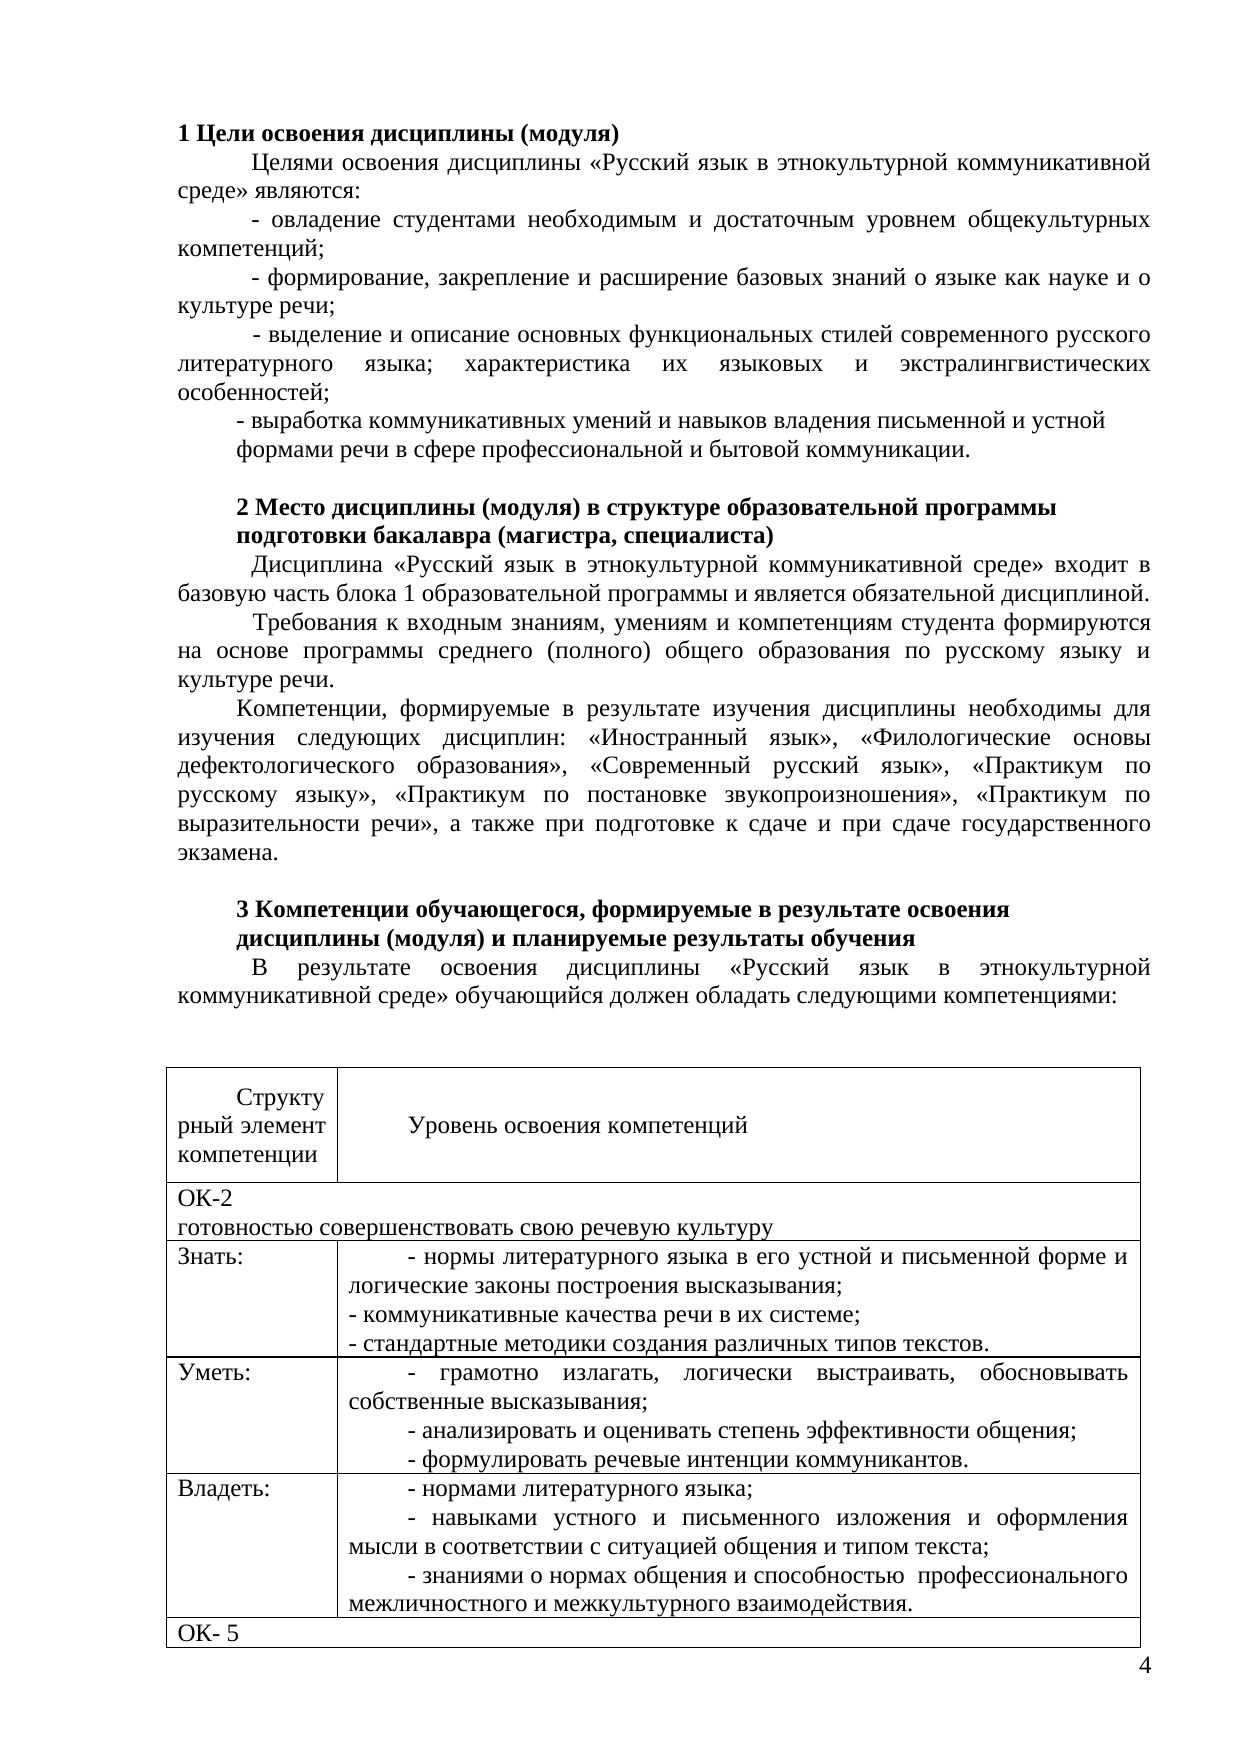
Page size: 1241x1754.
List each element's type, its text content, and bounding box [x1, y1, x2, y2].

text 1 Цели освоения дисциплины (модуля) [177, 118, 1152, 147]
subtitle - выработка коммуникативных умений и навыков владения письменной и устной формами речи в сфере профессиональной и бытовой коммуникации. [236, 406, 1152, 463]
text Целями освоения дисциплины «Русский язык в этнокультурной коммуникативной среде» являются: [177, 147, 1152, 204]
table_cell Уметь: [167, 1358, 337, 1472]
text - формирование, закрепление и расширение базовых знаний о языке как науке и о культуре речи; [177, 262, 1152, 319]
table_cell - нормами литературного языка; - навыками устного и письменного изложения и оформления мысли в соответствии с ситуацией общения и типом текста; - знаниями о нормах общения и способностью профессионального межличностного и межкультурного взаимодействия. [338, 1474, 1140, 1617]
text Дисциплина «Русский язык в этнокультурной коммуникативной среде» входит в базовую часть блока 1 образовательной программы и является обязательной дисциплиной. [177, 549, 1152, 607]
table_header Структурный элемент компетенции [167, 1068, 337, 1182]
text В результате освоения дисциплины «Русский язык в этнокультурной коммуникативной среде» обучающийся должен обладать следующими компетенциями: [177, 952, 1152, 1009]
table_cell Знать: [167, 1241, 337, 1356]
text - овладение студентами необходимым и достаточным уровнем общекультурных компетенций; [177, 204, 1152, 262]
table_cell - грамотно излагать, логически выстраивать, обосновывать собственные высказывания; - анализировать и оценивать степень эффективности общения; - формулировать речевые интенции коммуникантов. [338, 1358, 1140, 1472]
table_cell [167, 1618, 1140, 1647]
table_header Уровень освоения компетенций [338, 1068, 1140, 1182]
table_cell Владеть: [167, 1474, 337, 1617]
text - выделение и описание основных функциональных стилей современного русского литературного языка; характеристика их языковых и экстралингвистических особенностей; [177, 319, 1152, 406]
text Требования к входным знаниям, умениям и компетенциям студента формируются на основе программы среднего (полного) общего образования по русскому языку и культуре речи. [177, 607, 1152, 693]
table_cell - нормы литературного языка в его устной и письменной форме и логические законы построения высказывания; - коммуникативные качества речи в их системе; - стандартные методики создания различных типов текстов. [338, 1241, 1140, 1356]
subtitle 2 Место дисциплины (модуля) в структуре образовательной программы подготовки бакалавра (магистра, специалиста) [236, 492, 1152, 549]
text Компетенции, формируемые в результате изучения дисциплины необходимы для изучения следующих дисциплин: «Иностранный язык», «Филологические основы дефектологического образования», «Современный русский язык», «Практикум по русскому языку», «Практикум по постановке звукопроизношения», «Практикум по выразительности речи», а также при подготовке к сдаче и при сдаче государственного экзамена. [177, 693, 1152, 866]
table_cell ОК-2 готовностью совершенствовать свою речевую культуру [167, 1183, 1140, 1240]
subtitle 3 Компетенции обучающегося, формируемые в результате освоения дисциплины (модуля) и планируемые результаты обучения [236, 894, 1152, 952]
